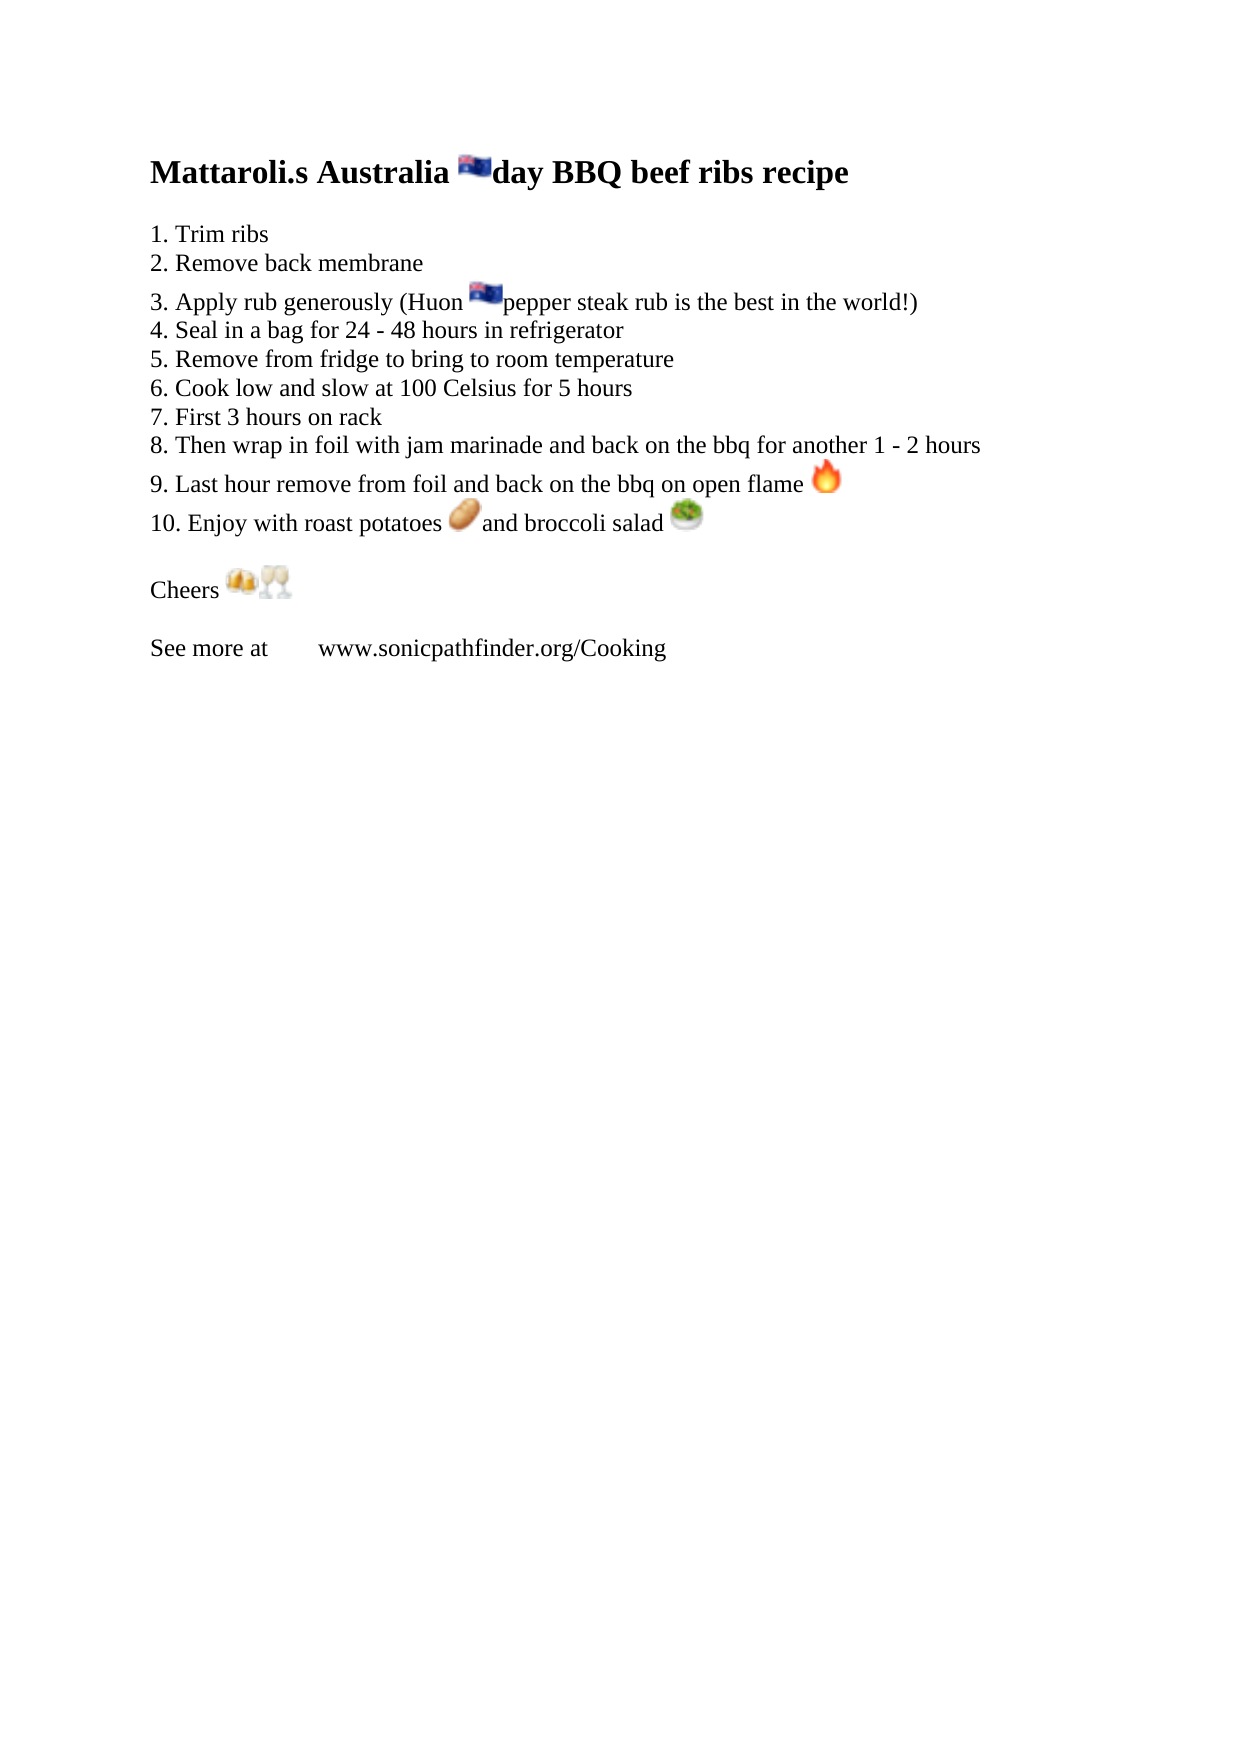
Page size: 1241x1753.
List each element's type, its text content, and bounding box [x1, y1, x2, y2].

picture [225, 565, 293, 599]
text 2. Remove back membrane [150, 248, 1090, 277]
text 1. Trim ribs [150, 219, 1090, 248]
text 7. First 3 hours on rack [150, 402, 1090, 431]
text 10. Enjoy with roast potatoes and broccoli salad [150, 498, 1090, 537]
text 6. Cook low and slow at 100 Celsius for 5 hours [150, 373, 1090, 402]
picture [448, 498, 482, 532]
text 4. Seal in a bag for 24 - 48 hours in refrigerator [150, 316, 1090, 344]
picture [469, 276, 503, 311]
text 9. Last hour remove from foil and back on the bbq on open flame [150, 459, 1090, 498]
text Mattaroli.s Australia day BBQ beef ribs recipe [150, 150, 1090, 191]
text 8. Then wrap in foil with jam marinade and back on the bbq for another 1 - 2 hours [150, 431, 1090, 459]
text 3. Apply rub generously (Huon pepper steak rub is the best in the world!) [150, 277, 1090, 316]
text See more at www.sonicpathfinder.org/Cooking [150, 633, 1090, 662]
picture [670, 498, 704, 532]
picture [458, 150, 492, 184]
picture [810, 459, 844, 493]
text Cheers [150, 566, 1090, 604]
text 5. Remove from fridge to bring to room temperature [150, 344, 1090, 373]
